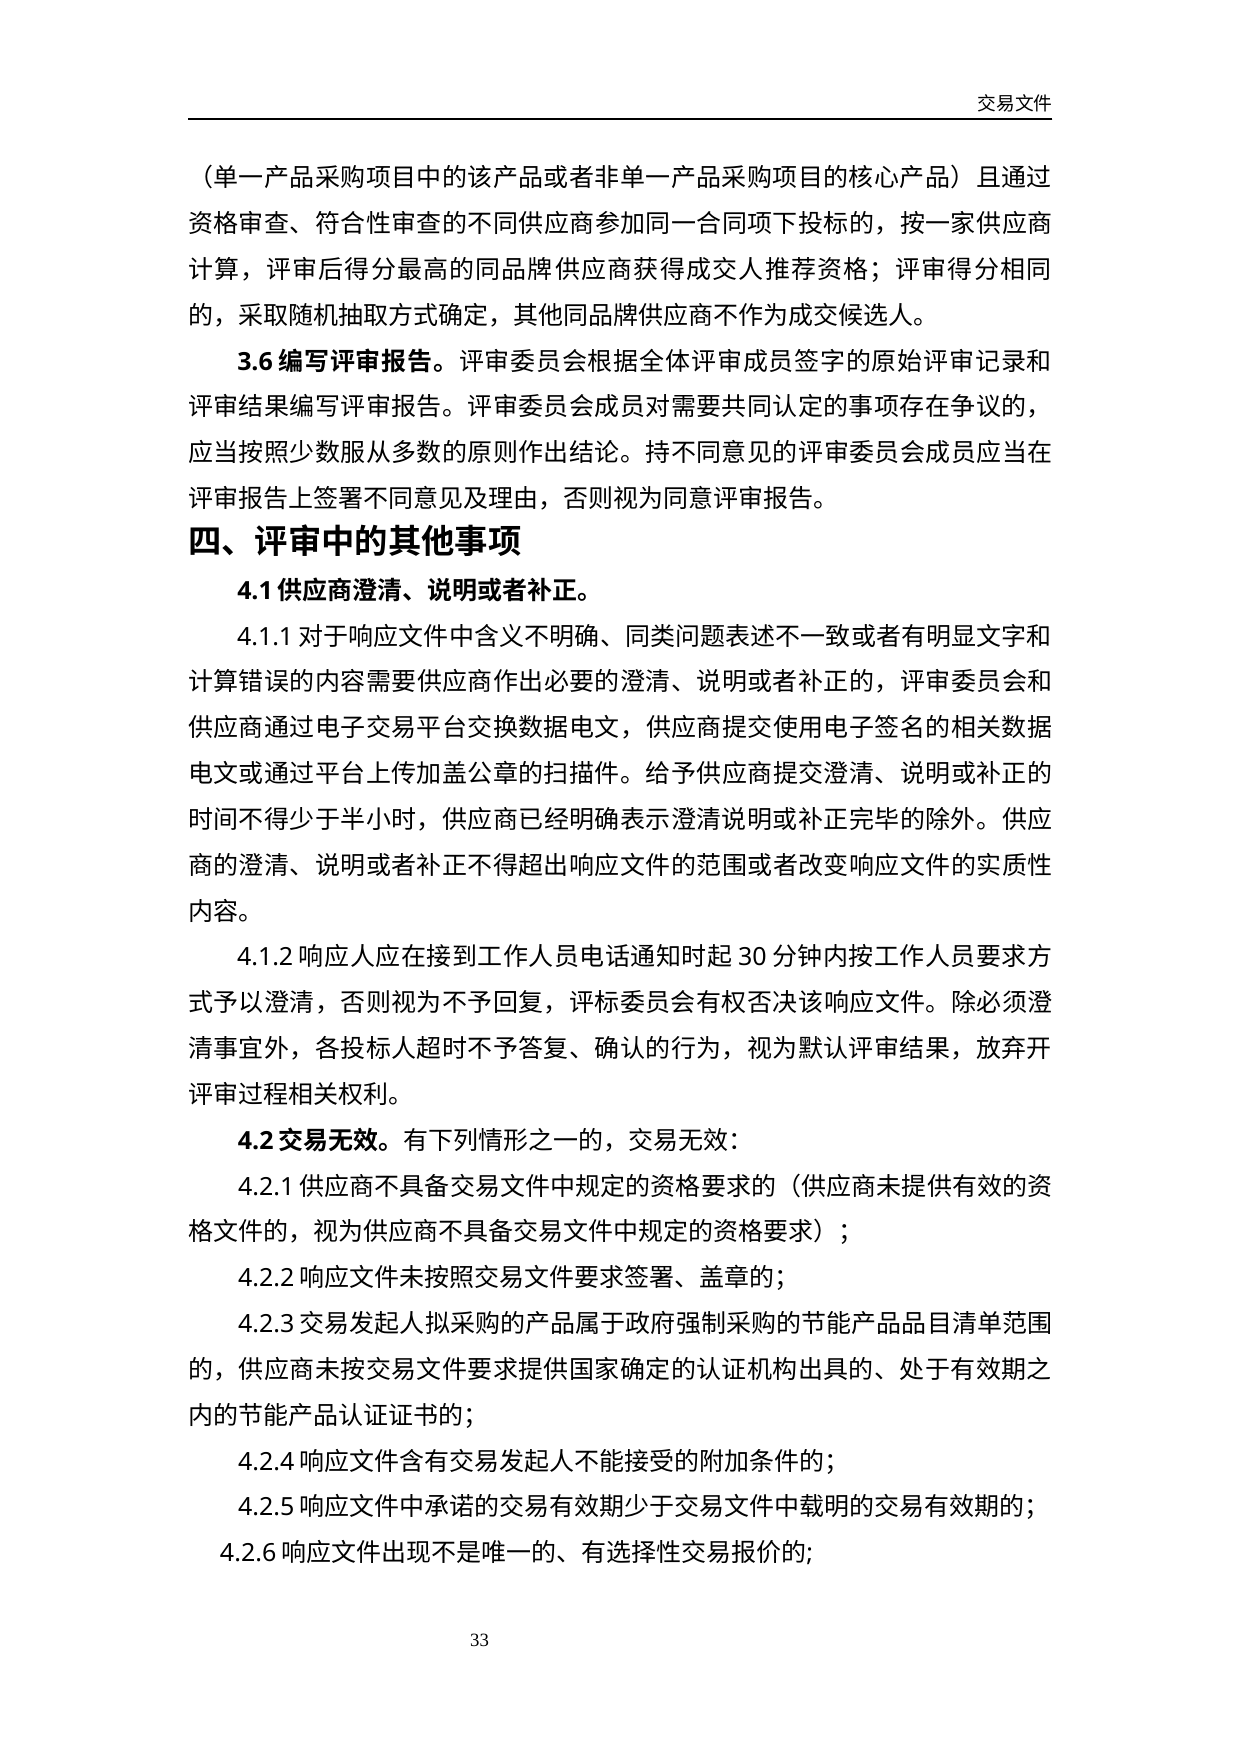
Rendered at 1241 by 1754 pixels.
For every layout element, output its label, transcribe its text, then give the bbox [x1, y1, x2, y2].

text 4.2.5响应文件中承诺的交易有效期少于交易文件中载明的交易有效期的； [188, 1479, 1052, 1525]
text 4.2.4响应文件含有交易发起人不能接受的附加条件的； [188, 1433, 1052, 1479]
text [188, 150, 1052, 333]
text 4.2.6响应文件出现不是唯一的、有选择性交易报价的; [188, 1525, 1052, 1571]
text 4.2.1供应商不具备交易文件中规定的资格要求的（供应商未提供有效的资格文件的，视为供应商不具备交易文件中规定的资格要求）； [188, 1158, 1052, 1250]
text 3.6编写评审报告。评审委员会根据全体评审成员签字的原始评审记录和评审结果编写评审报告。评审委员会成员对需要共同认定的事项存在争议的，应当按照少数服从多数的原则作出结论。持不同意见的评审委员会成员应当在评审报告上签署不同意见及理由，否则视为同意评审报告。 [188, 333, 1052, 517]
text 4.1供应商澄清、说明或者补正。 [188, 562, 1052, 608]
text 4.1.2响应人应在接到工作人员电话通知时起30分钟内按工作人员要求方式予以澄清，否则视为不予回复，评标委员会有权否决该响应文件。除必须澄清事宜外，各投标人超时不予答复、确认的行为，视为默认评审结果，放弃开评审过程相关权利。 [188, 929, 1052, 1112]
text 4.1.1对于响应文件中含义不明确、同类问题表述不一致或者有明显文字和计算错误的内容需要供应商作出必要的澄清、说明或者补正的，评审委员会和供应商通过电子交易平台交换数据电文，供应商提交使用电子签名的相关数据电文或通过平台上传加盖公章的扫描件。给予供应商提交澄清、说明或补正的时间不得少于半小时，供应商已经明确表示澄清说明或补正完毕的除外。供应商的澄清、说明或者补正不得超出响应文件的范围或者改变响应文件的实质性内容。 [188, 608, 1052, 929]
text 4.2.2响应文件未按照交易文件要求签署、盖章的； [188, 1250, 1052, 1296]
text 四、评审中的其他事项 [188, 517, 1052, 562]
text 4.2交易无效。有下列情形之一的，交易无效： [238, 1112, 1052, 1158]
text 4.2.3交易发起人拟采购的产品属于政府强制采购的节能产品品目清单范围的，供应商未按交易文件要求提供国家确定的认证机构出具的、处于有效期之内的节能产品认证证书的； [188, 1296, 1052, 1433]
